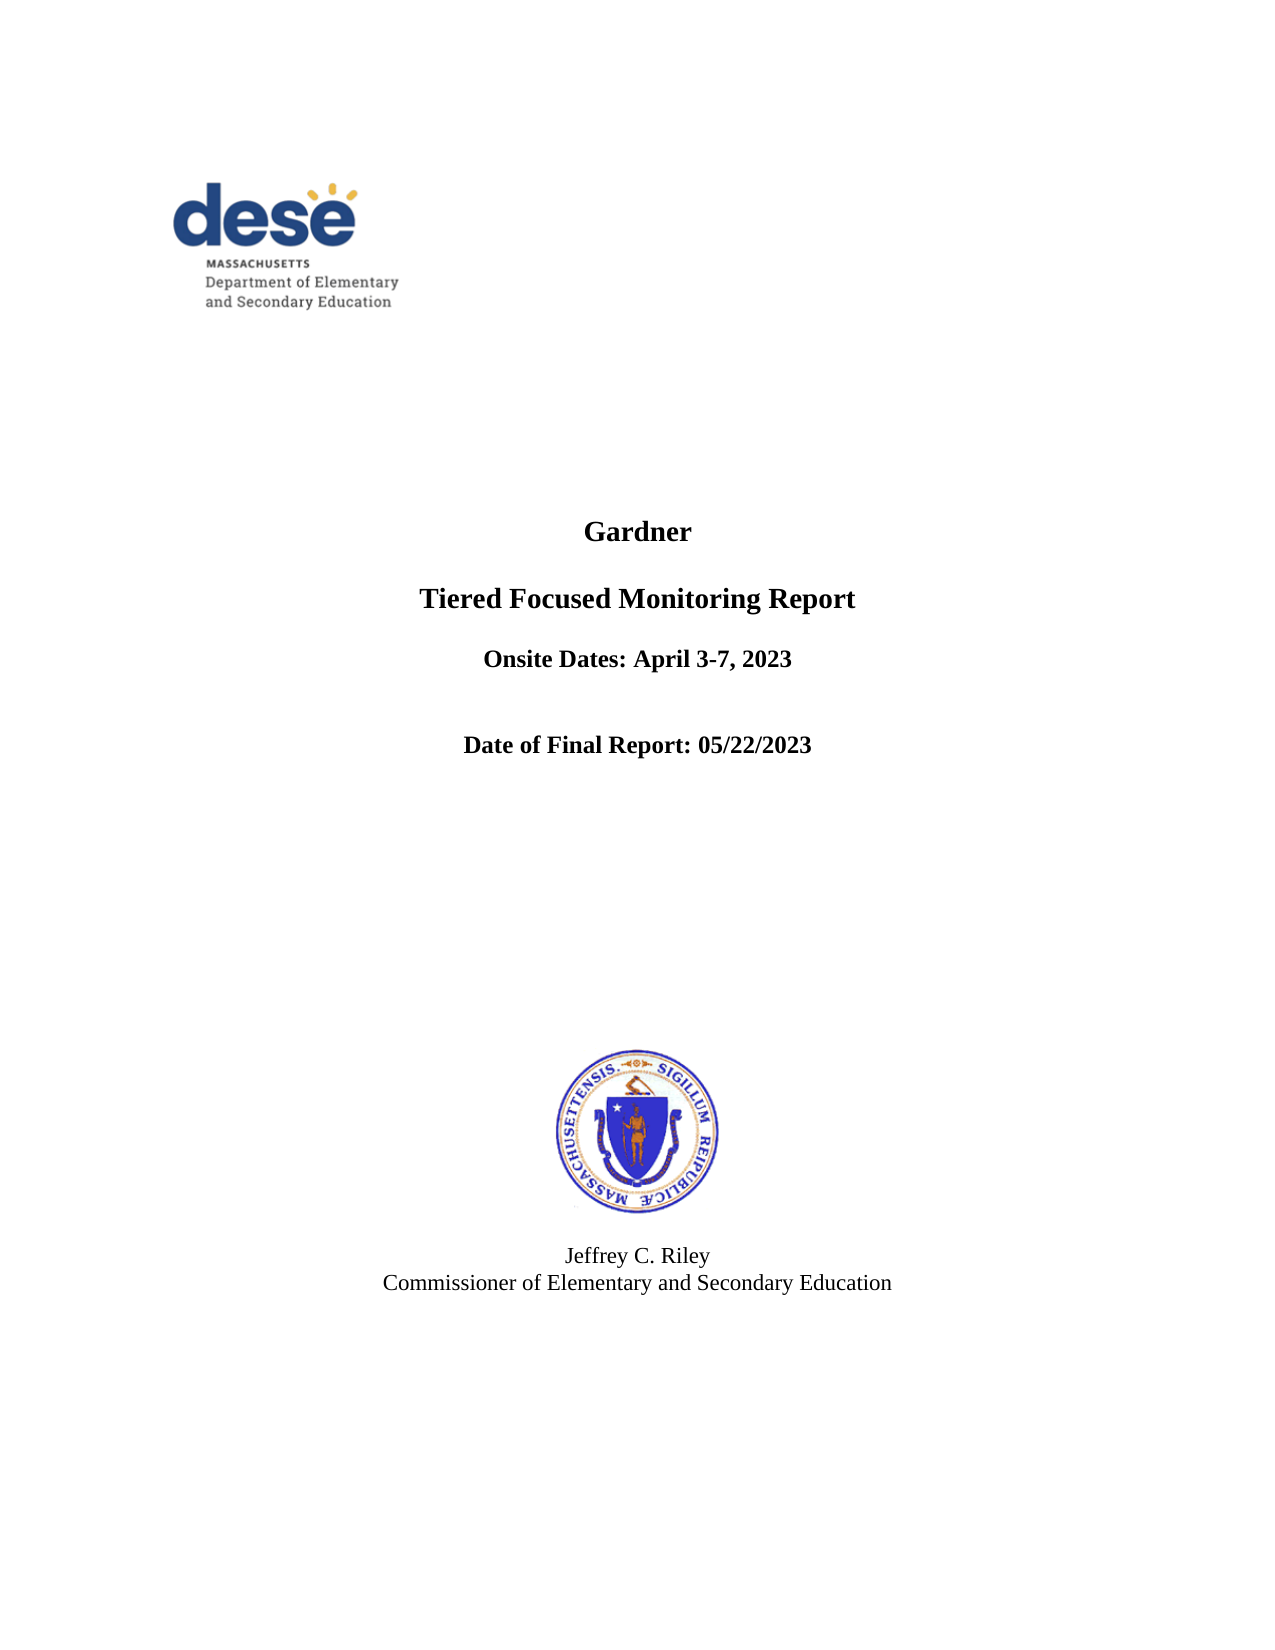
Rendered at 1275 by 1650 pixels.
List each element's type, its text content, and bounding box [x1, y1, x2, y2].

text Jeffrey C. Riley [150, 1243, 1125, 1269]
picture [553, 1048, 722, 1217]
text Date of Final Report: 05/22/2023 [150, 730, 1125, 759]
text Commissioner of Elementary and Secondary Education [150, 1269, 1125, 1295]
text Tiered Focused Monitoring Report [150, 582, 1125, 615]
text Onsite Dates: April 3-7, 2023 [150, 644, 1125, 673]
picture [150, 150, 453, 357]
text Gardner [150, 514, 1125, 548]
